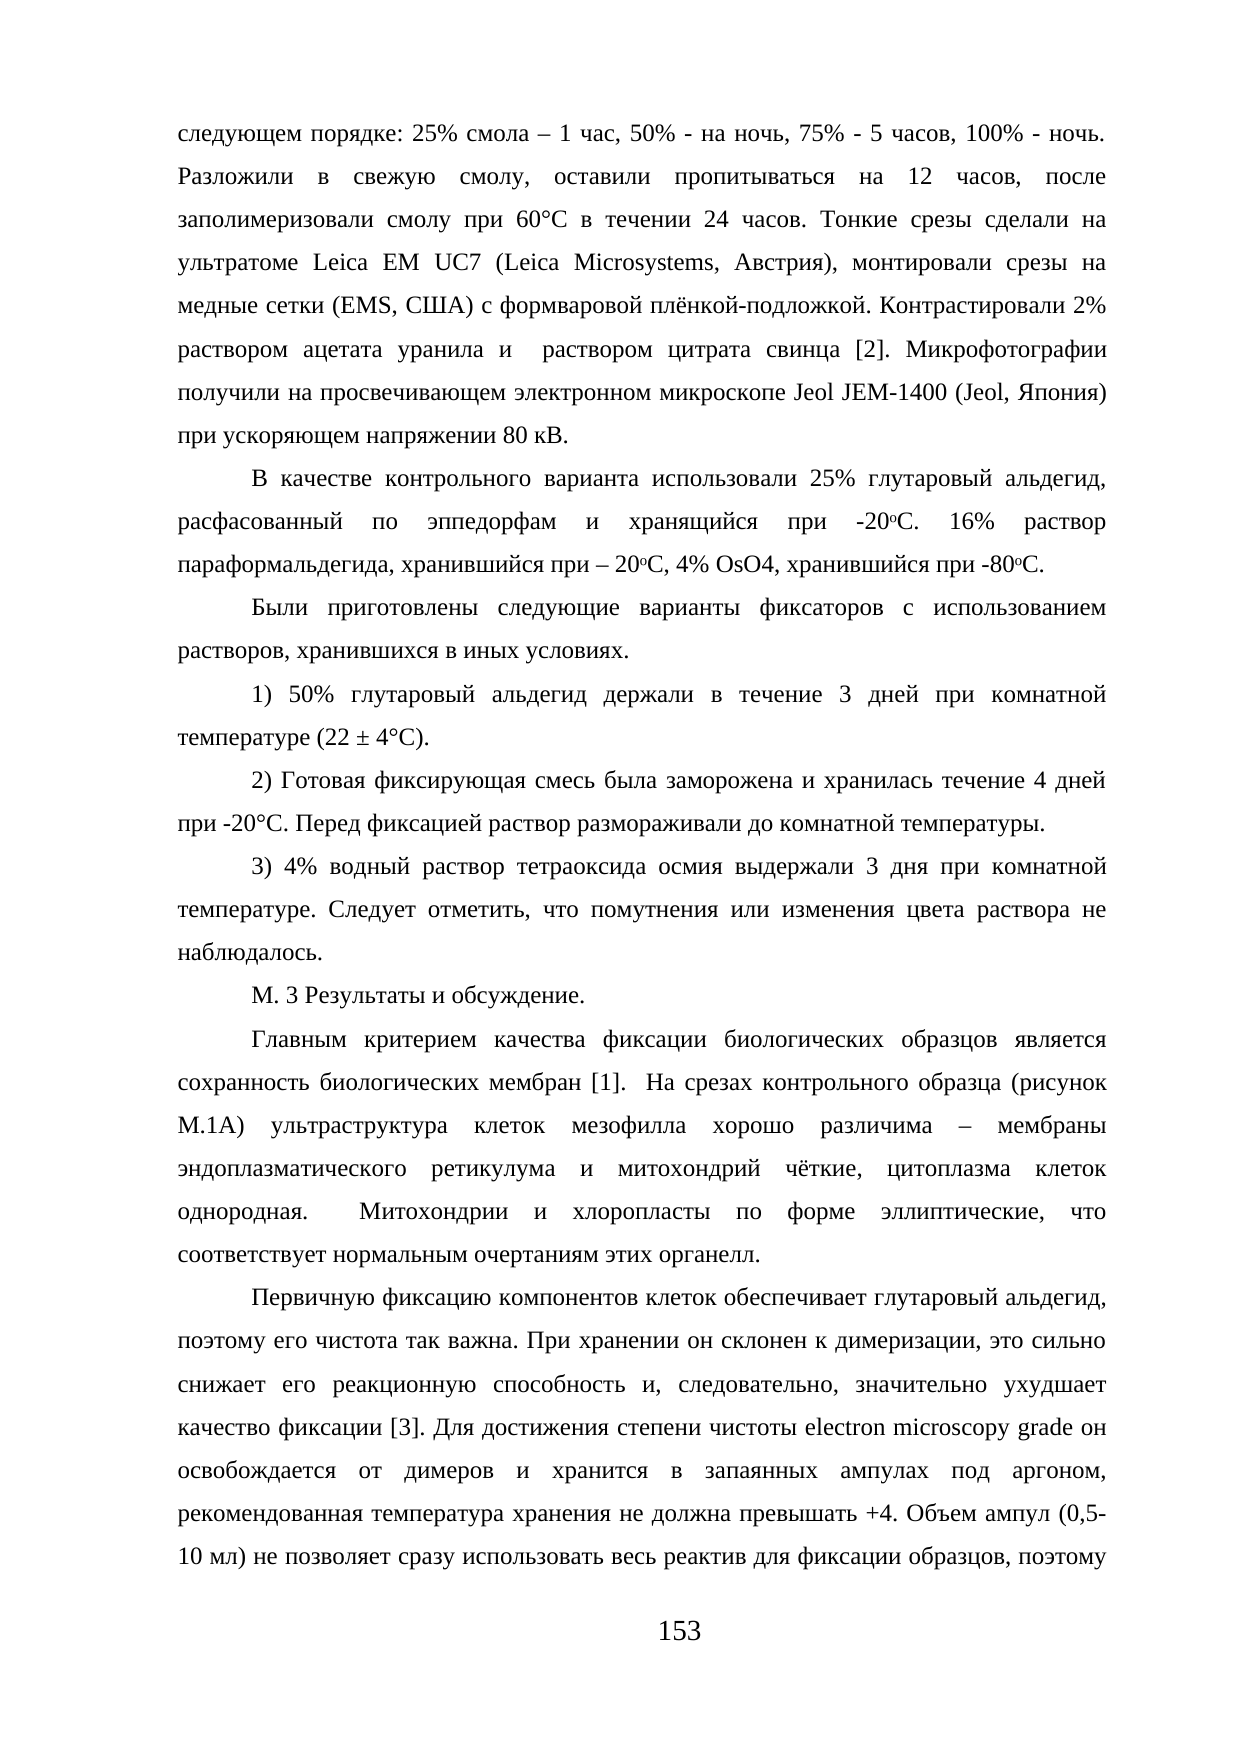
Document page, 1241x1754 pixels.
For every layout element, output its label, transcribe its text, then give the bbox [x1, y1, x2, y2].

text 2) Готовая фиксирующая смесь была заморожена и хранилась течение 4 дней при -20°С. Перед фиксацией раствор размораживали до комнатной температуры. [177, 765, 1107, 837]
text 1) 50% глутаровый альдегид держали в течение 3 дней при комнатной температуре (22 ± 4°С). [177, 679, 1107, 751]
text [177, 118, 1107, 449]
text 3) 4% водный раствор тетраоксида осмия выдержали 3 дня при комнатной температуре. Следует отметить, что помутнения или изменения цвета раствора не наблюдалось. [177, 851, 1107, 966]
text Главным критерием качества фиксации биологических образцов является сохранность биологических мембран [1]. На срезах контрольного образца (рисунок М.1А) ультраструктура клеток мезофилла хорошо различима – мембраны эндоплазматического ретикулума и митохондрий чёткие, цитоплазма клеток однородная. Митохондрии и хлоропласты по форме эллиптические, что соответствует нормальным очертаниям этих органелл. [177, 1024, 1107, 1268]
text Были приготовлены следующие варианты фиксаторов с использованием растворов, хранившихся в иных условиях. [177, 592, 1107, 664]
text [177, 1282, 1107, 1570]
text М. 3 Результаты и обсуждение. [177, 981, 1107, 1009]
text В качестве контрольного варианта использовали 25% глутаровый альдегид, расфасованный по эппедорфам и хранящийся при -20ᵒС. 16% раствор параформальдегида, хранившийся при – 20ᵒС, 4% OsO4, хранившийся при -80ᵒС. [177, 463, 1107, 578]
